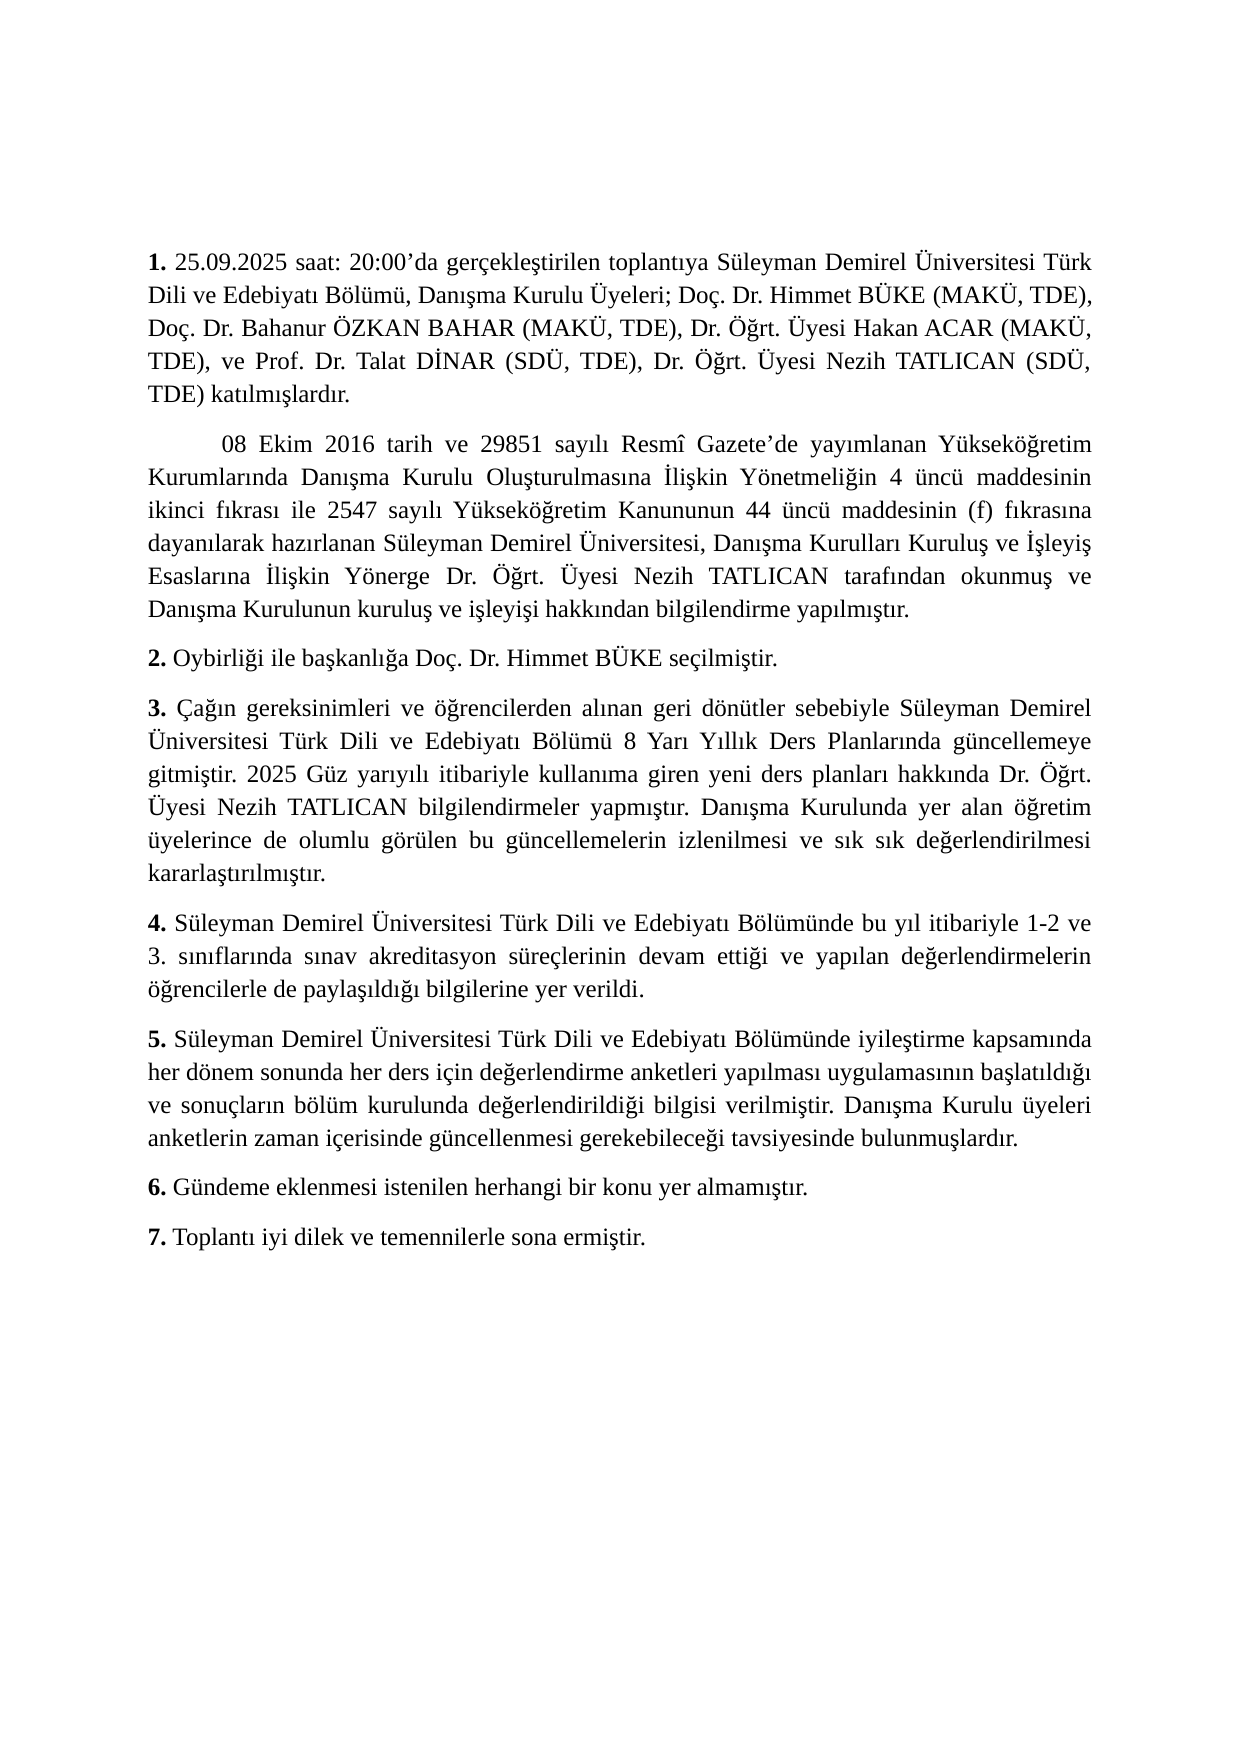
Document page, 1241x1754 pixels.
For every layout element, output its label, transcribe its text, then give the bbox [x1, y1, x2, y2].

text 1. 25.09.2025 saat: 20:00’da gerçekleştirilen toplantıya Süleyman Demirel Üniversitesi Türk Dili ve Edebiyatı Bölümü, Danışma Kurulu Üyeleri; Doç. Dr. Himmet BÜKE (MAKÜ, TDE), Doç. Dr. Bahanur ÖZKAN BAHAR (MAKÜ, TDE), Dr. Öğrt. Üyesi Hakan ACAR (MAKÜ, TDE), ve Prof. Dr. Talat DİNAR (SDÜ, TDE), Dr. Öğrt. Üyesi Nezih TATLICAN (SDÜ, TDE) katılmışlardır. [148, 247, 1093, 408]
text 4. Süleyman Demirel Üniversitesi Türk Dili ve Edebiyatı Bölümünde bu yıl itibariyle 1-2 ve 3. sınıflarında sınav akreditasyon süreçlerinin devam ettiği ve yapılan değerlendirmelerin öğrencilerle de paylaşıldığı bilgilerine yer verildi. [148, 908, 1093, 1003]
text 3. Çağın gereksinimleri ve öğrencilerden alınan geri dönütler sebebiyle Süleyman Demirel Üniversitesi Türk Dili ve Edebiyatı Bölümü 8 Yarı Yıllık Ders Planlarında güncellemeye gitmiştir. 2025 Güz yarıyılı itibariyle kullanıma giren yeni ders planları hakkında Dr. Öğrt. Üyesi Nezih TATLICAN bilgilendirmeler yapmıştır. Danışma Kurulunda yer alan öğretim üyelerince de olumlu görülen bu güncellemelerin izlenilmesi ve sık sık değerlendirilmesi kararlaştırılmıştır. [148, 693, 1093, 887]
text 08 Ekim 2016 tarih ve 29851 sayılı Resmî Gazete’de yayımlanan Yükseköğretim Kurumlarında Danışma Kurulu Oluşturulmasına İlişkin Yönetmeliğin 4 üncü maddesinin ikinci fıkrası ile 2547 sayılı Yükseköğretim Kanununun 44 üncü maddesinin (f) fıkrasına dayanılarak hazırlanan Süleyman Demirel Üniversitesi, Danışma Kurulları Kuruluş ve İşleyiş Esaslarına İlişkin Yönerge Dr. Öğrt. Üyesi Nezih TATLICAN tarafından okunmuş ve Danışma Kurulunun kuruluş ve işleyişi hakkından bilgilendirme yapılmıştır. [148, 429, 1093, 623]
text 6. Gündeme eklenmesi istenilen herhangi bir konu yer almamıştır. [148, 1172, 1093, 1201]
text 2. Oybirliği ile başkanlığa Doç. Dr. Himmet BÜKE seçilmiştir. [148, 643, 1093, 672]
text 7. Toplantı iyi dilek ve temennilerle sona ermiştir. [148, 1222, 1093, 1251]
text 5. Süleyman Demirel Üniversitesi Türk Dili ve Edebiyatı Bölümünde iyileştirme kapsamında her dönem sonunda her ders için değerlendirme anketleri yapılması uygulamasının başlatıldığı ve sonuçların bölüm kurulunda değerlendirildiği bilgisi verilmiştir. Danışma Kurulu üyeleri anketlerin zaman içerisinde güncellenmesi gerekebileceği tavsiyesinde bulunmuşlardır. [148, 1024, 1093, 1152]
